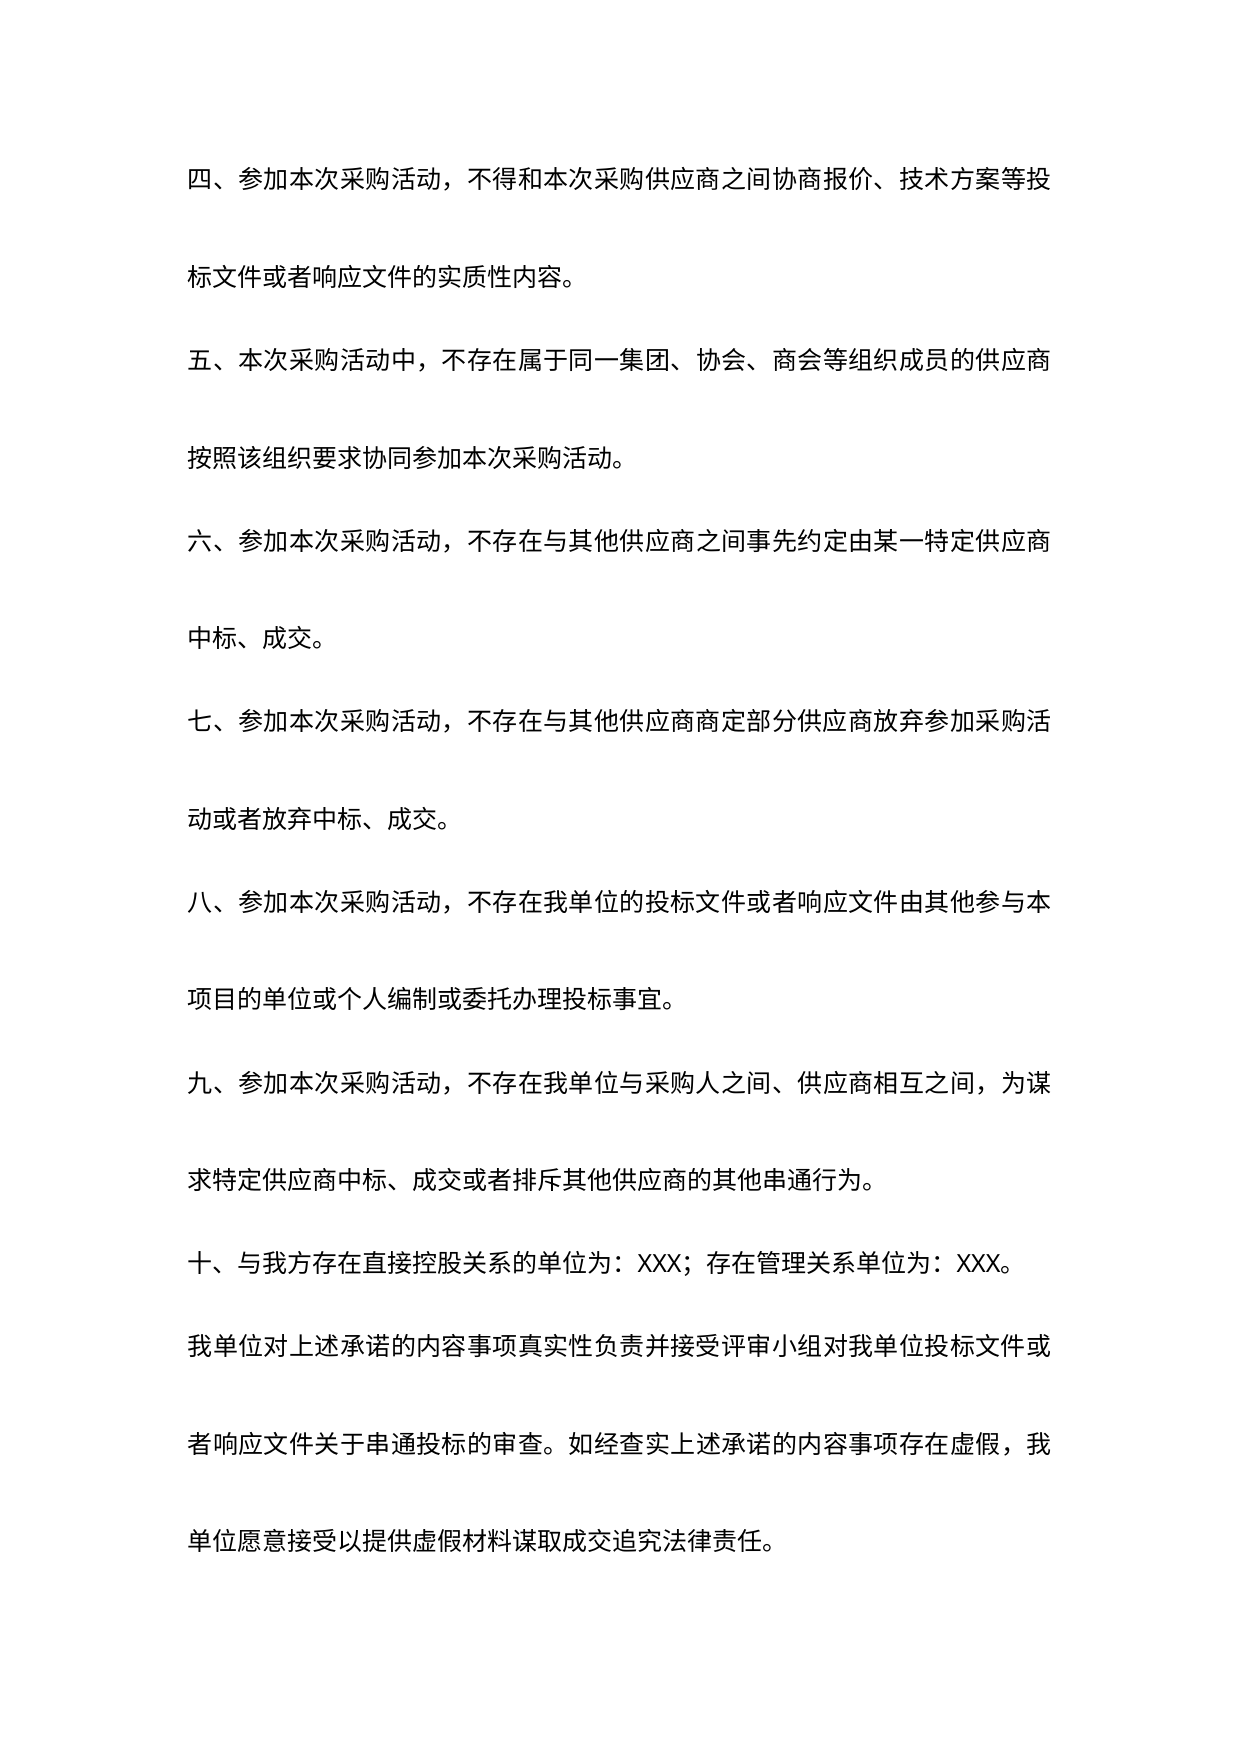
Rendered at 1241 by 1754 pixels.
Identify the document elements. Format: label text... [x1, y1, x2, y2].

text 十、与我方存在直接控股关系的单位为：XXX；存在管理关系单位为：XXX。 [187, 1229, 1053, 1294]
text 六、参加本次采购活动，不存在与其他供应商之间事先约定由某一特定供应商中标、成交。 [187, 507, 1053, 669]
text 九、参加本次采购活动，不存在我单位与采购人之间、供应商相互之间，为谋求特定供应商中标、成交或者排斥其他供应商的其他串通行为。 [187, 1049, 1053, 1211]
text 七、参加本次采购活动，不存在与其他供应商商定部分供应商放弃参加采购活动或者放弃中标、成交。 [187, 687, 1053, 850]
text 我单位对上述承诺的内容事项真实性负责并接受评审小组对我单位投标文件或者响应文件关于串通投标的审查。如经查实上述承诺的内容事项存在虚假，我单位愿意接受以提供虚假材料谋取成交追究法律责任。 [187, 1312, 1053, 1572]
text 四、参加本次采购活动，不得和本次采购供应商之间协商报价、技术方案等投标文件或者响应文件的实质性内容。 [187, 146, 1053, 308]
text 八、参加本次采购活动，不存在我单位的投标文件或者响应文件由其他参与本项目的单位或个人编制或委托办理投标事宜。 [187, 868, 1053, 1031]
text 五、本次采购活动中，不存在属于同一集团、协会、商会等组织成员的供应商按照该组织要求协同参加本次采购活动。 [187, 326, 1053, 489]
